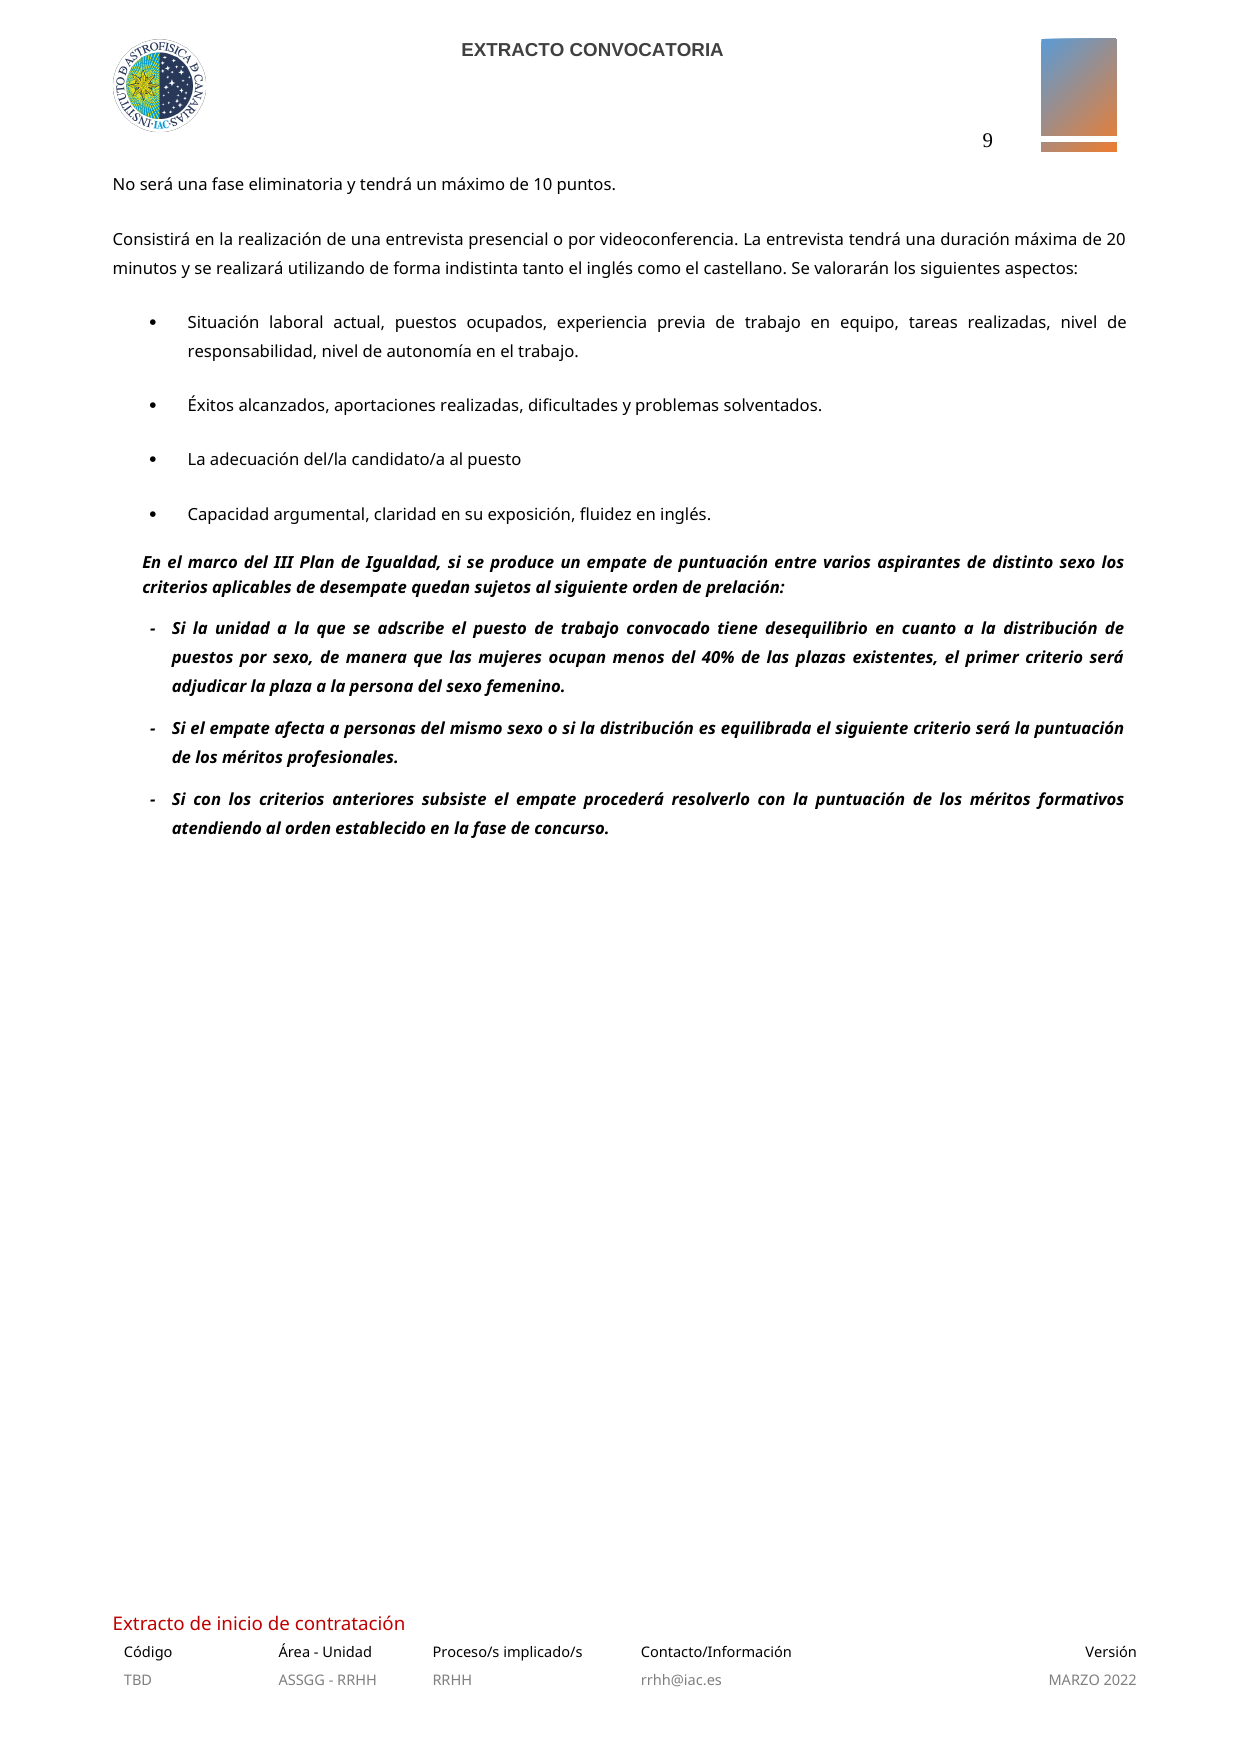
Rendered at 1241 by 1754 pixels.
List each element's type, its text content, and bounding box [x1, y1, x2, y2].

list Si el empate afecta a personas del mismo sexo o si la distribución es equilibrada el siguiente criterio será la puntuación de los méritos profesionales. [150, 711, 1128, 769]
text No será una fase eliminatoria y tendrá un máximo de 10 puntos. [112, 167, 1128, 197]
list Si la unidad a la que se adscribe el puesto de trabajo convocado tiene desequilibrio en cuanto a la distribución de puestos por sexo, de manera que las mujeres ocupan menos del 40% de las plazas existentes, el primer criterio será adjudicar la plaza a la persona del sexo femenino. [150, 611, 1128, 698]
list La adecuación del/la candidato/a al puesto [150, 442, 1128, 472]
list Si con los criterios anteriores subsiste el empate procederá resolverlo con la puntuación de los méritos formativos atendiendo al orden establecido en la fase de concurso. [150, 782, 1128, 840]
text En el marco del III Plan de Igualdad, si se produce un empate de puntuación entre varios aspirantes de distinto sexo los criterios aplicables de desempate quedan sujetos al siguiente orden de prelación: [142, 548, 1128, 598]
picture [112, 38, 207, 133]
text Consistirá en la realización de una entrevista presencial o por videoconferencia. La entrevista tendrá una duración máxima de 20 minutos y se realizará utilizando de forma indistinta tanto el inglés como el castellano. Se valorarán los siguientes aspectos: [112, 222, 1128, 280]
list Éxitos alcanzados, aportaciones realizadas, dificultades y problemas solventados. [150, 388, 1128, 417]
list Situación laboral actual, puestos ocupados, experiencia previa de trabajo en equipo, tareas realizadas, nivel de responsabilidad, nivel de autonomía en el trabajo. [150, 305, 1128, 363]
list Capacidad argumental, claridad en su exposición, fluidez en inglés. [150, 497, 1128, 526]
